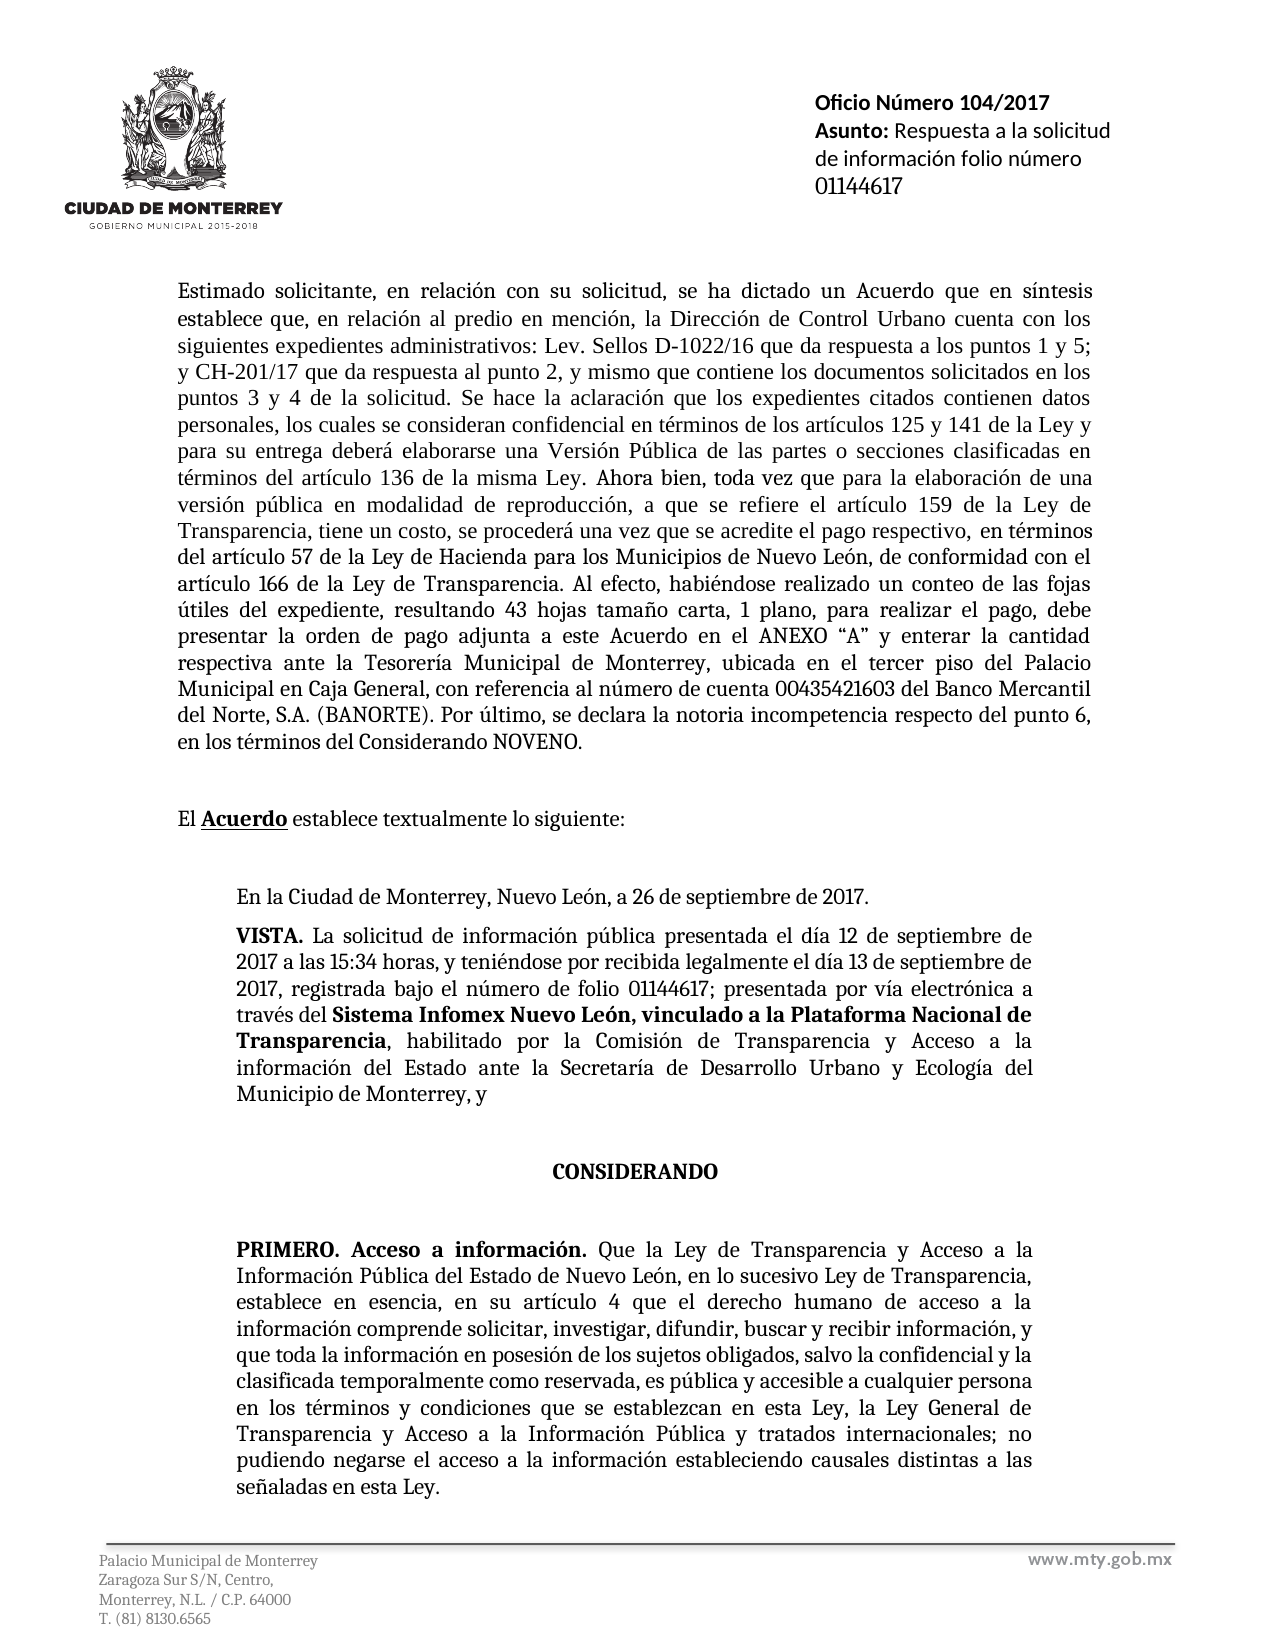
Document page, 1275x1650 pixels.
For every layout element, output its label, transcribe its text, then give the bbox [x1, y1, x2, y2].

picture [48, 51, 304, 251]
text Estimado solicitante, en relación con su solicitud, se ha dictado un Acuerdo que en síntesis establece que, en relación al predio en mención, la Dirección de Control Urbano cuenta con los siguientes expedientes administrativos: Lev. Sellos D-1022/16 que da respuesta a los puntos 1 y 5; y CH-201/17 que da respuesta al punto 2, y mismo que contiene los documentos solicitados en los puntos 3 y 4 de la solicitud. Se hace la aclaración que los expedientes citados contienen datos personales, los cuales se consideran confidencial en términos de los artículos 125 y 141 de la Ley y para su entrega deberá elaborarse una Versión Pública de las partes o secciones clasificadas en términos del artículo 136 de la misma Ley. Ahora bien, toda vez que para la elaboración de una versión pública en modalidad de reproducción, a que se refiere el artículo 159 de la Ley de Transparencia, tiene un costo, se procederá una vez que se acredite el pago respectivo, en términos del artículo 57 de la Ley de Hacienda para los Municipios de Nuevo León, de conformidad con el artículo 166 de la Ley de Transparencia. Al efecto, habiéndose realizado un conteo de las fojas útiles del expediente, resultando 43 hojas tamaño carta, 1 plano, para realizar el pago, debe presentar la orden de pago adjunta a este Acuerdo en el ANEXO “A” y enterar la cantidad respectiva ante la Tesorería Municipal de Monterrey, ubicada en el tercer piso del Palacio Municipal en Caja General, con referencia al número de cuenta 00435421603 del Banco Mercantil del Norte, S.A. (BANORTE). Por último, se declara la notoria incompetencia respecto del punto 6, en los términos del Considerando NOVENO. [177, 278, 1093, 755]
picture [1018, 1545, 1187, 1579]
text VISTA. La solicitud de información pública presentada el día 12 de septiembre de 2017 a las 15:34 horas, y teniéndose por recibida legalmente el día 13 de septiembre de 2017, registrada bajo el número de folio 01144617; presentada por vía electrónica a través del Sistema Infomex Nuevo León, vinculado a la Plataforma Nacional de Transparencia, habilitado por la Comisión de Transparencia y Acceso a la información del Estado ante la Secretaría de Desarrollo Urbano y Ecología del Municipio de Monterrey, y [236, 923, 1034, 1107]
text PRIMERO. Acceso a información. Que la Ley de Transparencia y Acceso a la Información Pública del Estado de Nuevo León, en lo sucesivo Ley de Transparencia, establece en esencia, en su artículo 4 que el derecho humano de acceso a la información comprende solicitar, investigar, difundir, buscar y recibir información, y que toda la información en posesión de los sujetos obligados, salvo la confidencial y la clasificada temporalmente como reservada, es pública y accesible a cualquier persona en los términos y condiciones que se establezcan en esta Ley, la Ley General de Transparencia y Acceso a la Información Pública y tratados internacionales; no pudiendo negarse el acceso a la información estableciendo causales distintas a las señaladas en esta Ley. [236, 1236, 1034, 1500]
text En la Ciudad de Monterrey, Nuevo León, a 26 de septiembre de 2017. [236, 884, 1034, 910]
text CONSIDERANDO [236, 1159, 1034, 1185]
text El Acuerdo establece textualmente lo siguiente: [177, 806, 1130, 833]
